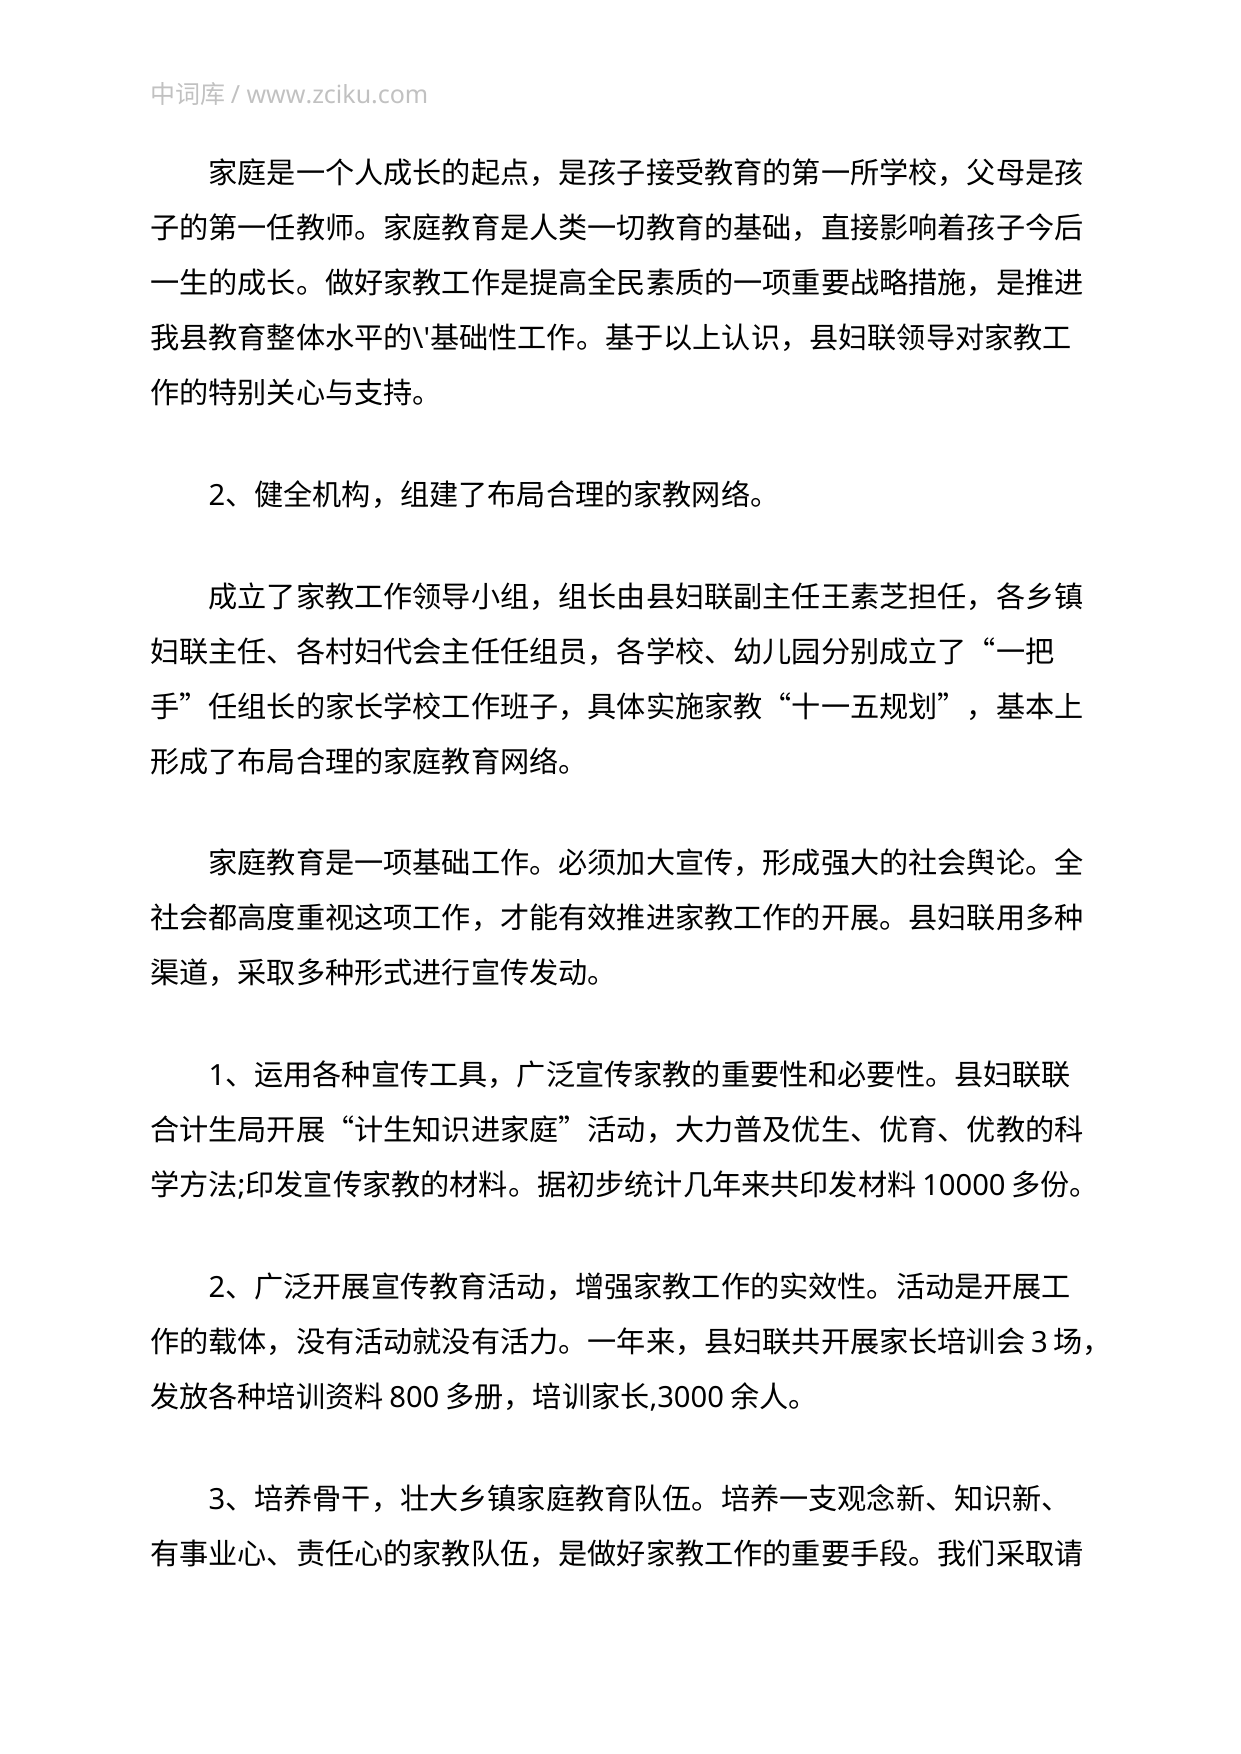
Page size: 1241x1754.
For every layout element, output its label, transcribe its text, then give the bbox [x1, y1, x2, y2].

text 成立了家教工作领导小组，组长由县妇联副主任王素芝担任，各乡镇妇联主任、各村妇代会主任任组员，各学校、幼儿园分别成立了“一把手”任组长的家长学校工作班子，具体实施家教“十一五规划”，基本上形成了布局合理的家庭教育网络。 [150, 573, 1090, 780]
text 家庭教育是一项基础工作。必须加大宣传，形成强大的社会舆论。全社会都高度重视这项工作，才能有效推进家教工作的开展。县妇联用多种渠道，采取多种形式进行宣传发动。 [150, 840, 1090, 992]
text 家庭是一个人成长的起点，是孩子接受教育的第一所学校，父母是孩子的第一任教师。家庭教育是人类一切教育的基础，直接影响着孩子今后一生的成长。做好家教工作是提高全民素质的一项重要战略措施，是推进我县教育整体水平的\'基础性工作。基于以上认识，县妇联领导对家教工作的特别关心与支持。 [150, 150, 1090, 412]
text 2、广泛开展宣传教育活动，增强家教工作的实效性。活动是开展工作的载体，没有活动就没有活力。一年来，县妇联共开展家长培训会3场，发放各种培训资料800多册，培训家长,3000余人。 [150, 1263, 1090, 1416]
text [150, 1475, 1090, 1573]
text 2、健全机构，组建了布局合理的家教网络。 [150, 471, 1090, 514]
text 1、运用各种宣传工具，广泛宣传家教的重要性和必要性。县妇联联合计生局开展“计生知识进家庭”活动，大力普及优生、优育、优教的科学方法;印发宣传家教的材料。据初步统计几年来共印发材料10000多份。 [150, 1051, 1090, 1204]
